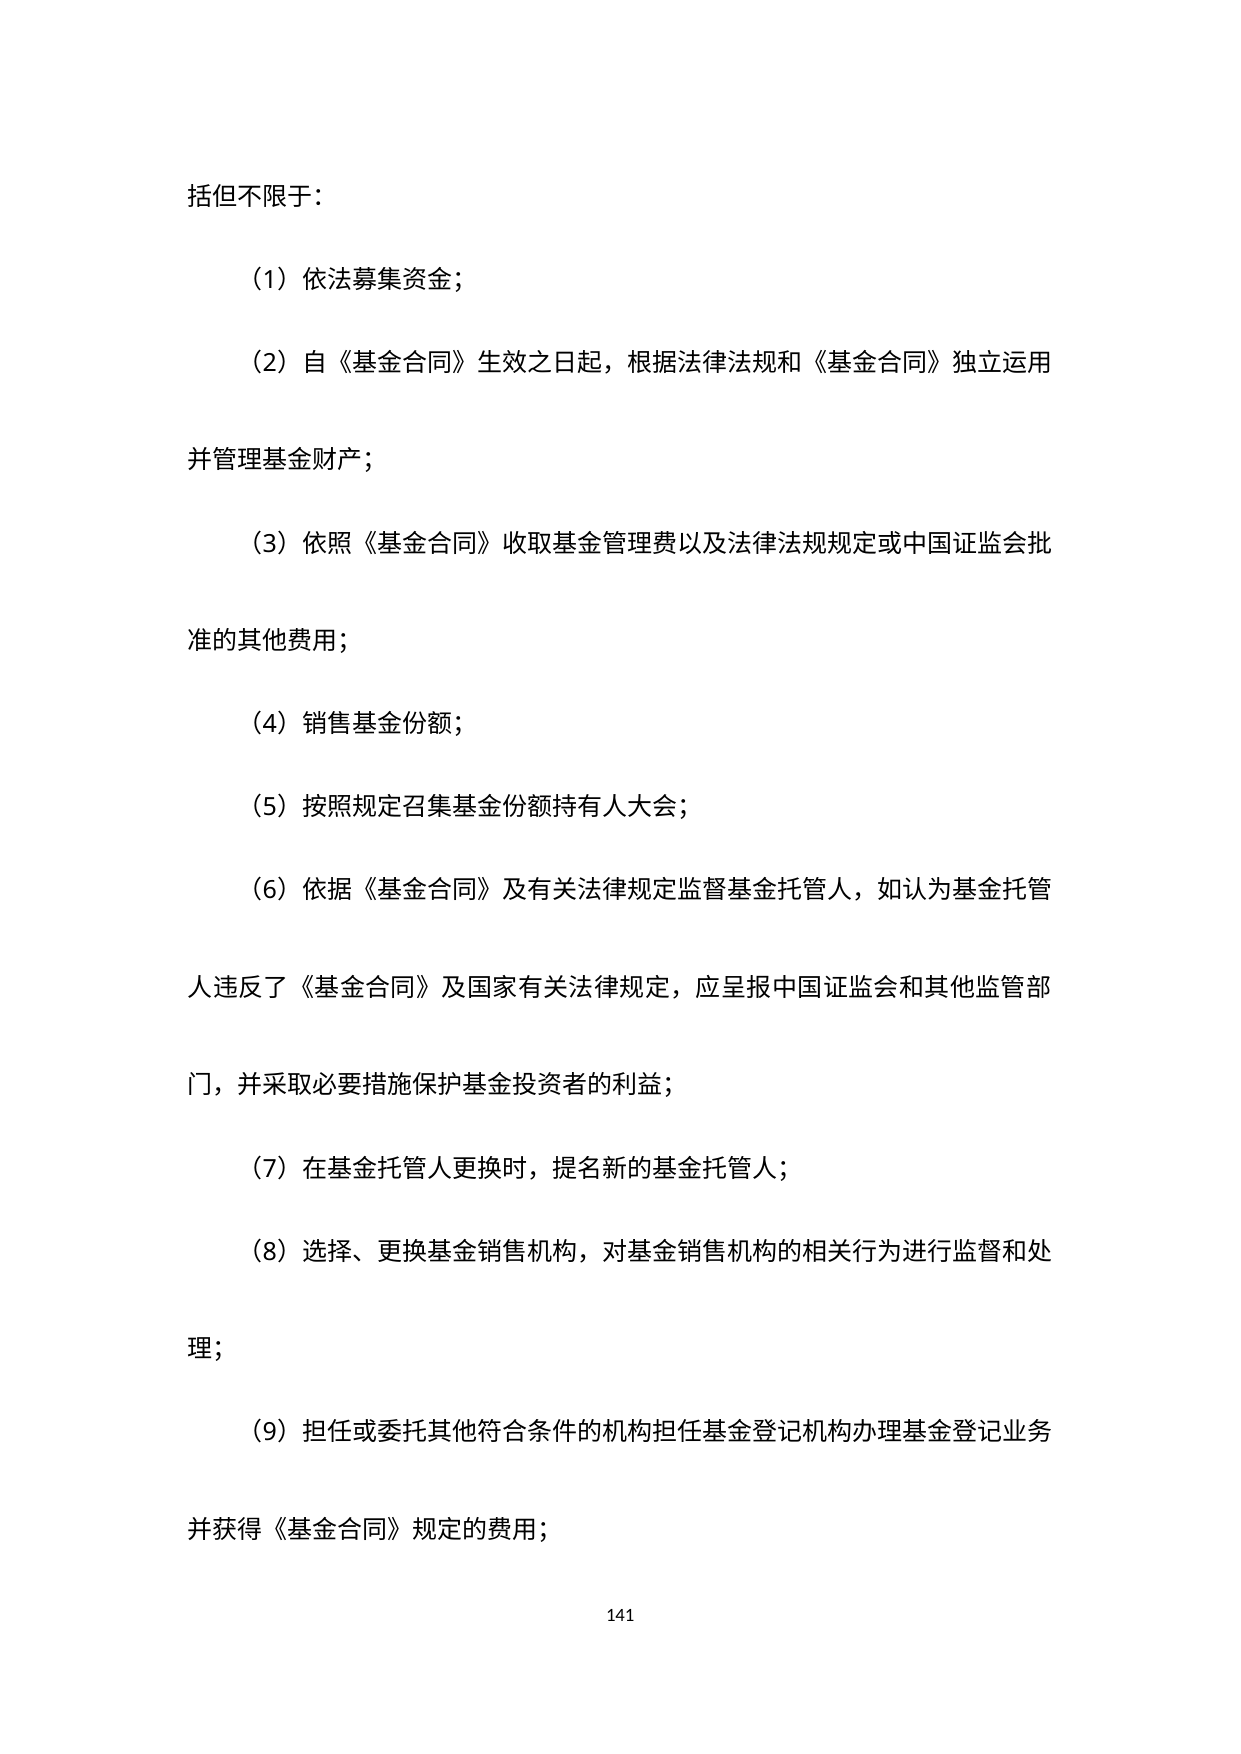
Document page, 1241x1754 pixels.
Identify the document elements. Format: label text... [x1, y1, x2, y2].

text （8）选择、更换基金销售机构，对基金销售机构的相关行为进行监督和处理； [187, 1217, 1053, 1379]
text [187, 162, 1053, 227]
text （1）依法募集资金； [187, 245, 1053, 310]
text （3）依照《基金合同》收取基金管理费以及法律法规规定或中国证监会批准的其他费用； [187, 509, 1053, 671]
text （7）在基金托管人更换时，提名新的基金托管人； [187, 1134, 1053, 1199]
text （4）销售基金份额； [187, 689, 1053, 754]
text （2）自《基金合同》生效之日起，根据法律法规和《基金合同》独立运用并管理基金财产； [187, 328, 1053, 491]
text （9）担任或委托其他符合条件的机构担任基金登记机构办理基金登记业务并获得《基金合同》规定的费用； [187, 1397, 1053, 1560]
text （6）依据《基金合同》及有关法律规定监督基金托管人，如认为基金托管人违反了《基金合同》及国家有关法律规定，应呈报中国证监会和其他监管部门，并采取必要措施保护基金投资者的利益； [187, 856, 1053, 1116]
text （5）按照规定召集基金份额持有人大会； [187, 772, 1053, 837]
